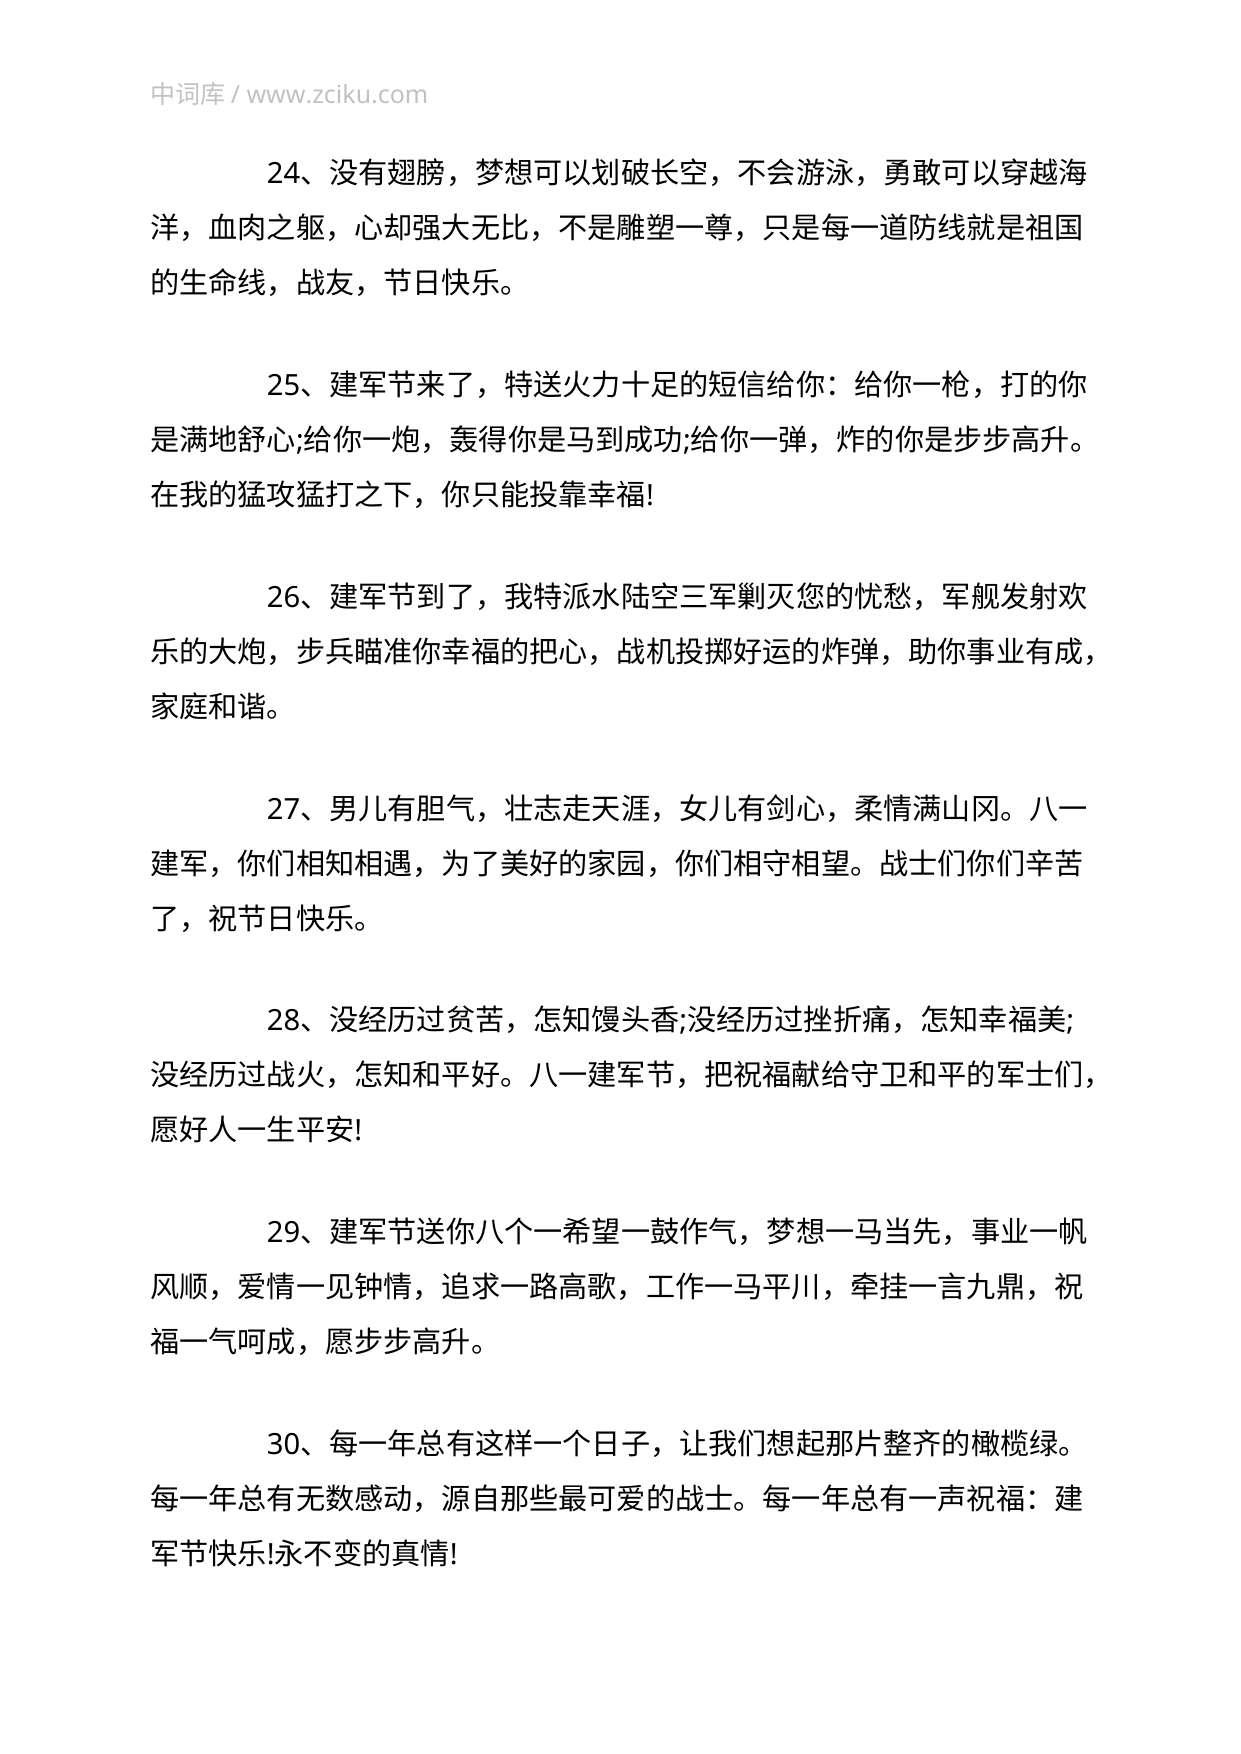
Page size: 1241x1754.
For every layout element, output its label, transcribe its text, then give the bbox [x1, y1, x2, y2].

text 29、建军节送你八个一希望一鼓作气，梦想一马当先，事业一帆风顺，爱情一见钟情，追求一路高歌，工作一马平川，牵挂一言九鼎，祝福一气呵成，愿步步高升。 [150, 1209, 1090, 1361]
text 25、建军节来了，特送火力十足的短信给你：给你一枪，打的你是满地舒心;给你一炮，轰得你是马到成功;给你一弹，炸的你是步步高升。在我的猛攻猛打之下，你只能投靠幸福! [150, 362, 1090, 514]
text 24、没有翅膀，梦想可以划破长空，不会游泳，勇敢可以穿越海洋，血肉之躯，心却强大无比，不是雕塑一尊，只是每一道防线就是祖国的生命线，战友，节日快乐。 [150, 150, 1090, 302]
text 26、建军节到了，我特派水陆空三军剿灭您的忧愁，军舰发射欢乐的大炮，步兵瞄准你幸福的把心，战机投掷好运的炸弹，助你事业有成，家庭和谐。 [150, 574, 1090, 726]
text 27、男儿有胆气，壮志走天涯，女儿有剑心，柔情满山冈。八一建军，你们相知相遇，为了美好的家园，你们相守相望。战士们你们辛苦了，祝节日快乐。 [150, 785, 1090, 937]
text 30、每一年总有这样一个日子，让我们想起那片整齐的橄榄绿。每一年总有无数感动，源自那些最可爱的战士。每一年总有一声祝福：建军节快乐!永不变的真情! [150, 1421, 1090, 1573]
text 28、没经历过贫苦，怎知馒头香;没经历过挫折痛，怎知幸福美;没经历过战火，怎知和平好。八一建军节，把祝福献给守卫和平的军士们，愿好人一生平安! [150, 997, 1090, 1149]
